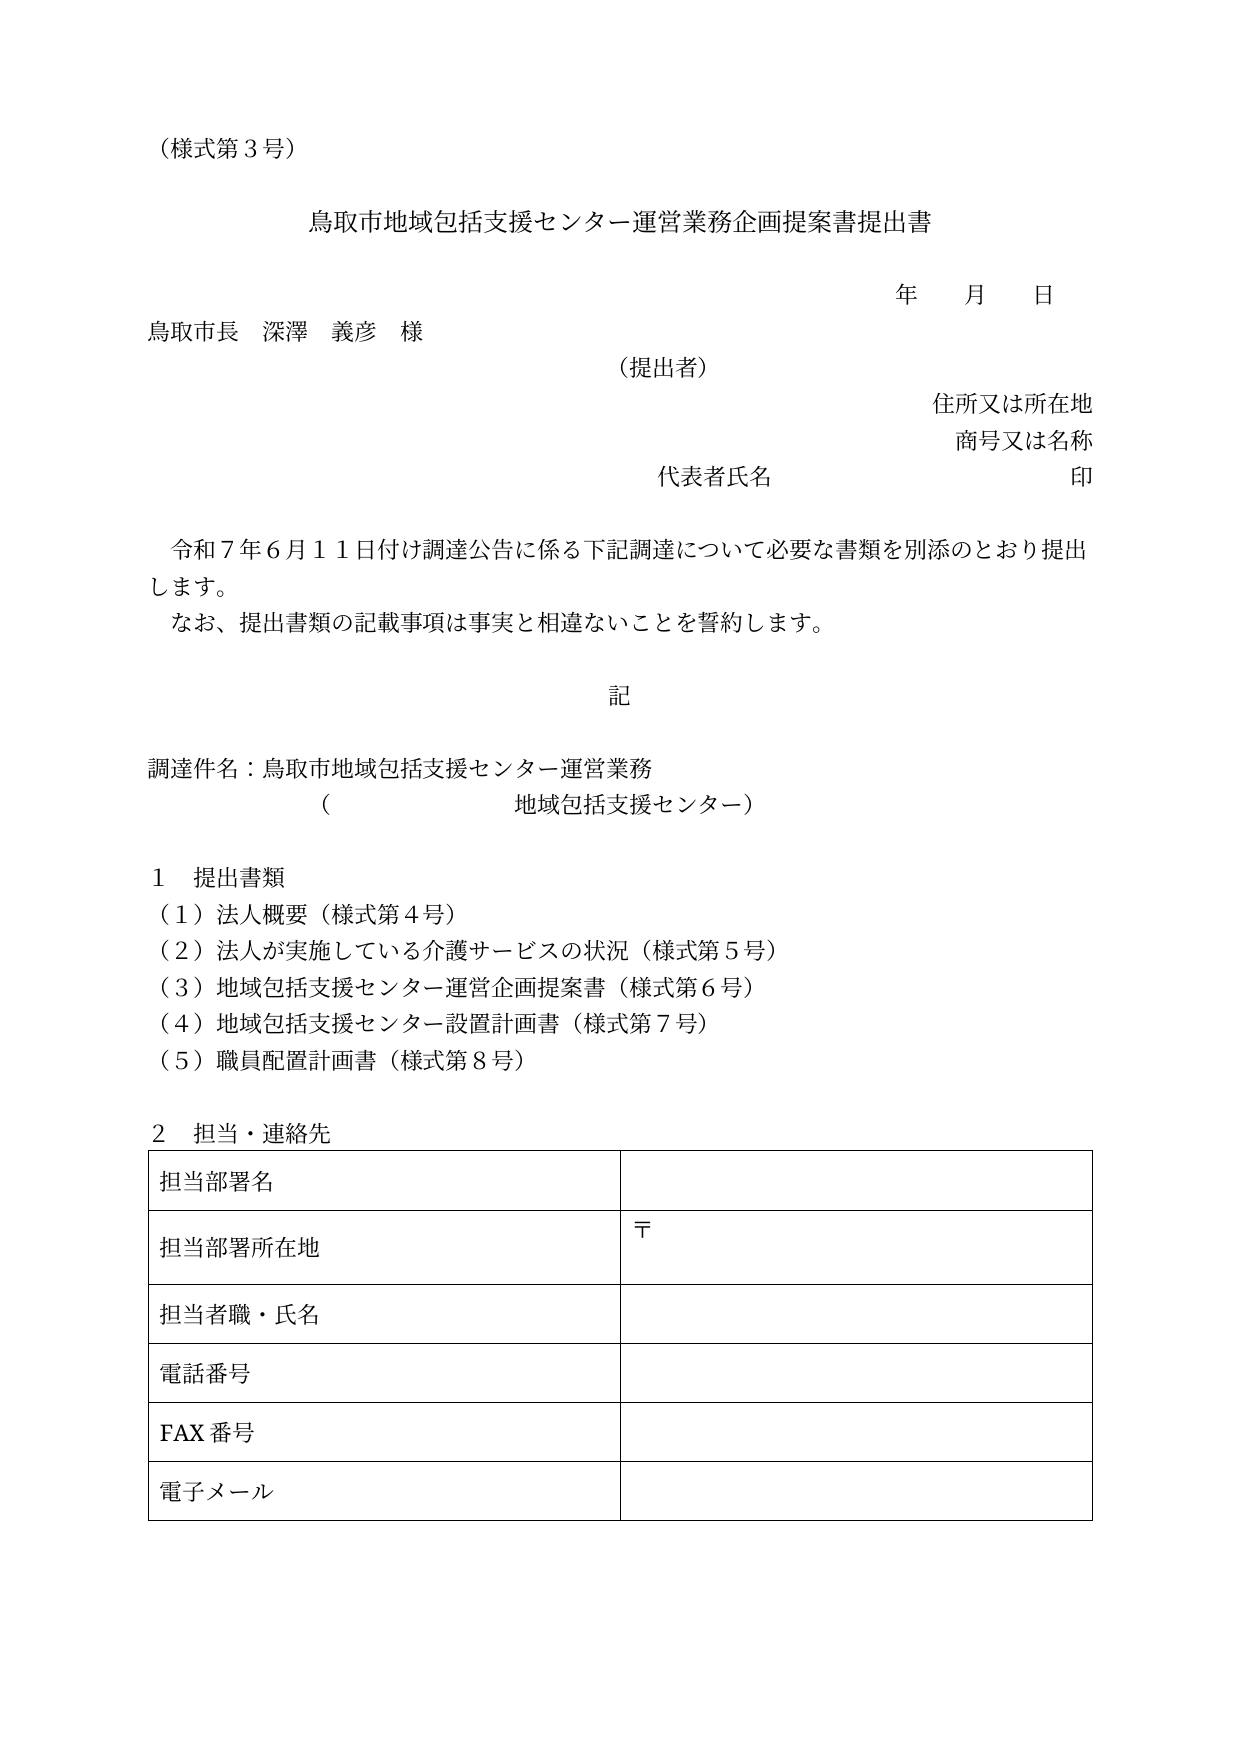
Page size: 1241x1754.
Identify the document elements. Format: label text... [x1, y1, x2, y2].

text （５）職員配置計画書（様式第８号） [148, 1041, 1092, 1077]
table_cell FAX番号 [149, 1403, 620, 1461]
text 商号又は名称 [148, 421, 1092, 458]
text １ 提出書類 [148, 859, 1092, 895]
text （１）法人概要（様式第４号） [148, 895, 1092, 932]
table_cell 〒 [621, 1211, 1092, 1283]
table_cell [621, 1462, 1092, 1520]
text （３）地域包括支援センター運営企画提案書（様式第６号） [148, 968, 1092, 1004]
text 鳥取市長 深澤 義彦 様 [148, 312, 1092, 348]
text 令和７年６月１１日付け調達公告に係る下記調達について必要な書類を別添のとおり提出します。 [148, 531, 1092, 603]
text 年 月 日 [148, 275, 1092, 312]
text 鳥取市地域包括支援センター運営業務企画提案書提出書 [148, 202, 1092, 239]
text （ 地域包括支援センター） [148, 786, 1092, 822]
table_header [621, 1151, 1092, 1209]
table_cell 担当者職・氏名 [149, 1285, 620, 1342]
table_header 担当部署名 [149, 1151, 620, 1209]
text （４）地域包括支援センター設置計画書（様式第７号） [148, 1004, 1092, 1041]
table_cell 電話番号 [149, 1344, 620, 1402]
text （２）法人が実施している介護サービスの状況（様式第５号） [148, 932, 1092, 968]
text 住所又は所在地 [148, 385, 1092, 421]
table_cell [621, 1344, 1092, 1402]
table_cell [621, 1403, 1092, 1461]
table_cell 電子メール [149, 1462, 620, 1520]
text なお、提出書類の記載事項は事実と相違ないことを誓約します。 [148, 603, 1092, 640]
text ２ 担当・連絡先 [148, 1114, 1092, 1150]
subtitle 記 [148, 676, 1092, 713]
text （様式第３号） [148, 129, 1092, 166]
text 調達件名：鳥取市地域包括支援センター運営業務 [148, 749, 1092, 786]
text 代表者氏名 印 [148, 458, 1092, 494]
table_cell [621, 1285, 1092, 1342]
text （提出者） [148, 348, 1092, 385]
table_cell 担当部署所在地 [149, 1211, 620, 1283]
